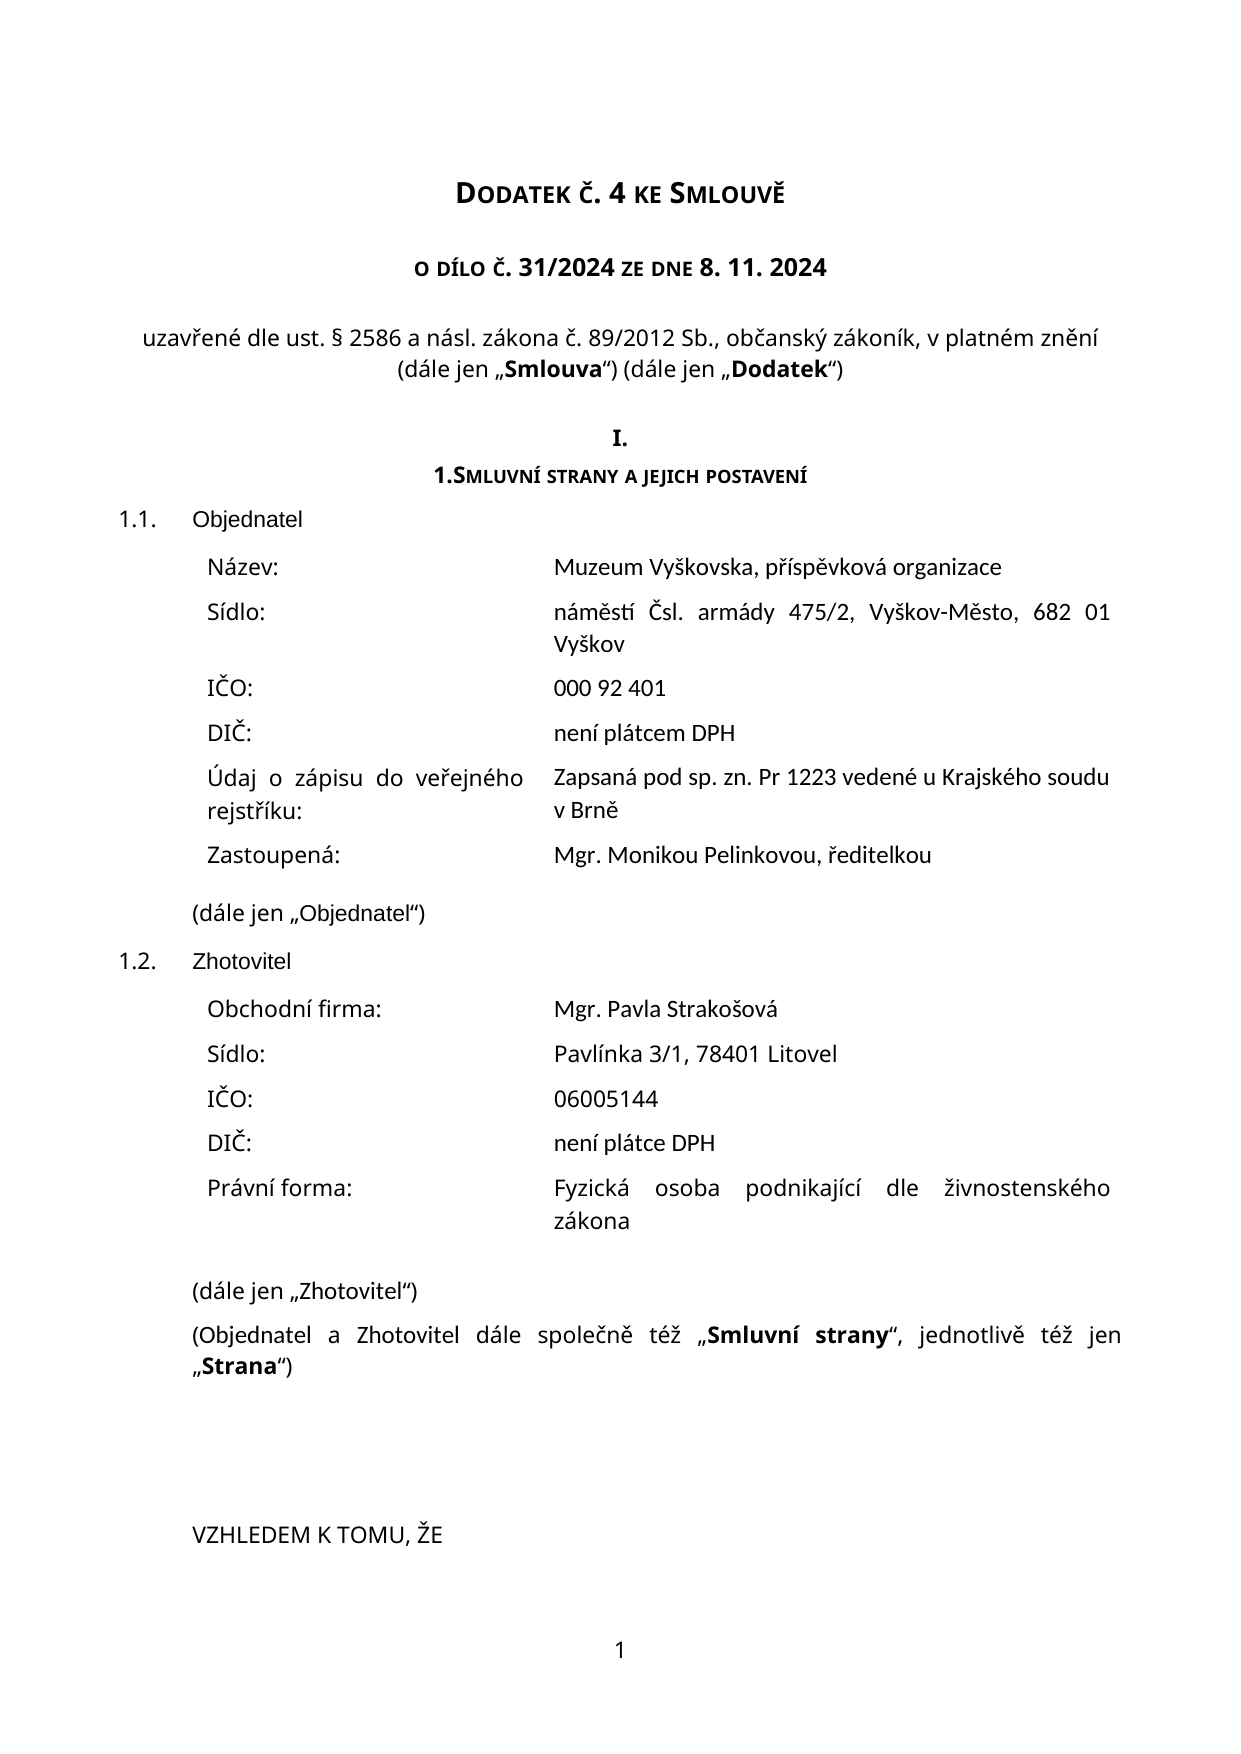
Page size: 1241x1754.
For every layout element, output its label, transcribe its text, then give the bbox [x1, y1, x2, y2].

text o [118, 250, 1122, 284]
table_cell Sídlo: [192, 596, 539, 672]
table_cell Sídlo: [192, 1038, 539, 1083]
table_cell IČO: [192, 672, 539, 717]
subtitle (dále jen „“) [192, 896, 1122, 928]
text uzavřené dle ust. § a násl. zákona č. , občanský zákoník, v platném znění [118, 321, 1122, 353]
table_cell Právní forma: [192, 1172, 539, 1250]
text VZHLEDEM K TOMU, ŽE [192, 1519, 1122, 1550]
text ( a dále společně též „Smluvní strany“, jednotlivě též jen „Strana“) [192, 1319, 1122, 1381]
table_cell IČO: [192, 1083, 539, 1127]
table_cell Údaj o zápisu do veřejného rejstříku: [192, 761, 539, 839]
table_cell DIČ: [192, 1128, 539, 1172]
table_header Obchodní firma: [192, 993, 539, 1038]
table_cell DIČ: [192, 717, 539, 761]
subtitle Smluvní strany a jejich postavení [118, 459, 1122, 490]
text (dále jen „Smlouva“) (dále jen „Dodatek“) [118, 353, 1122, 384]
text (dále jen „“) [192, 1275, 1122, 1306]
text Dodatek č. 4 ke Smlouvě [118, 173, 1122, 212]
table_header Název: [192, 551, 539, 596]
table_cell Zastoupená: [192, 839, 539, 884]
